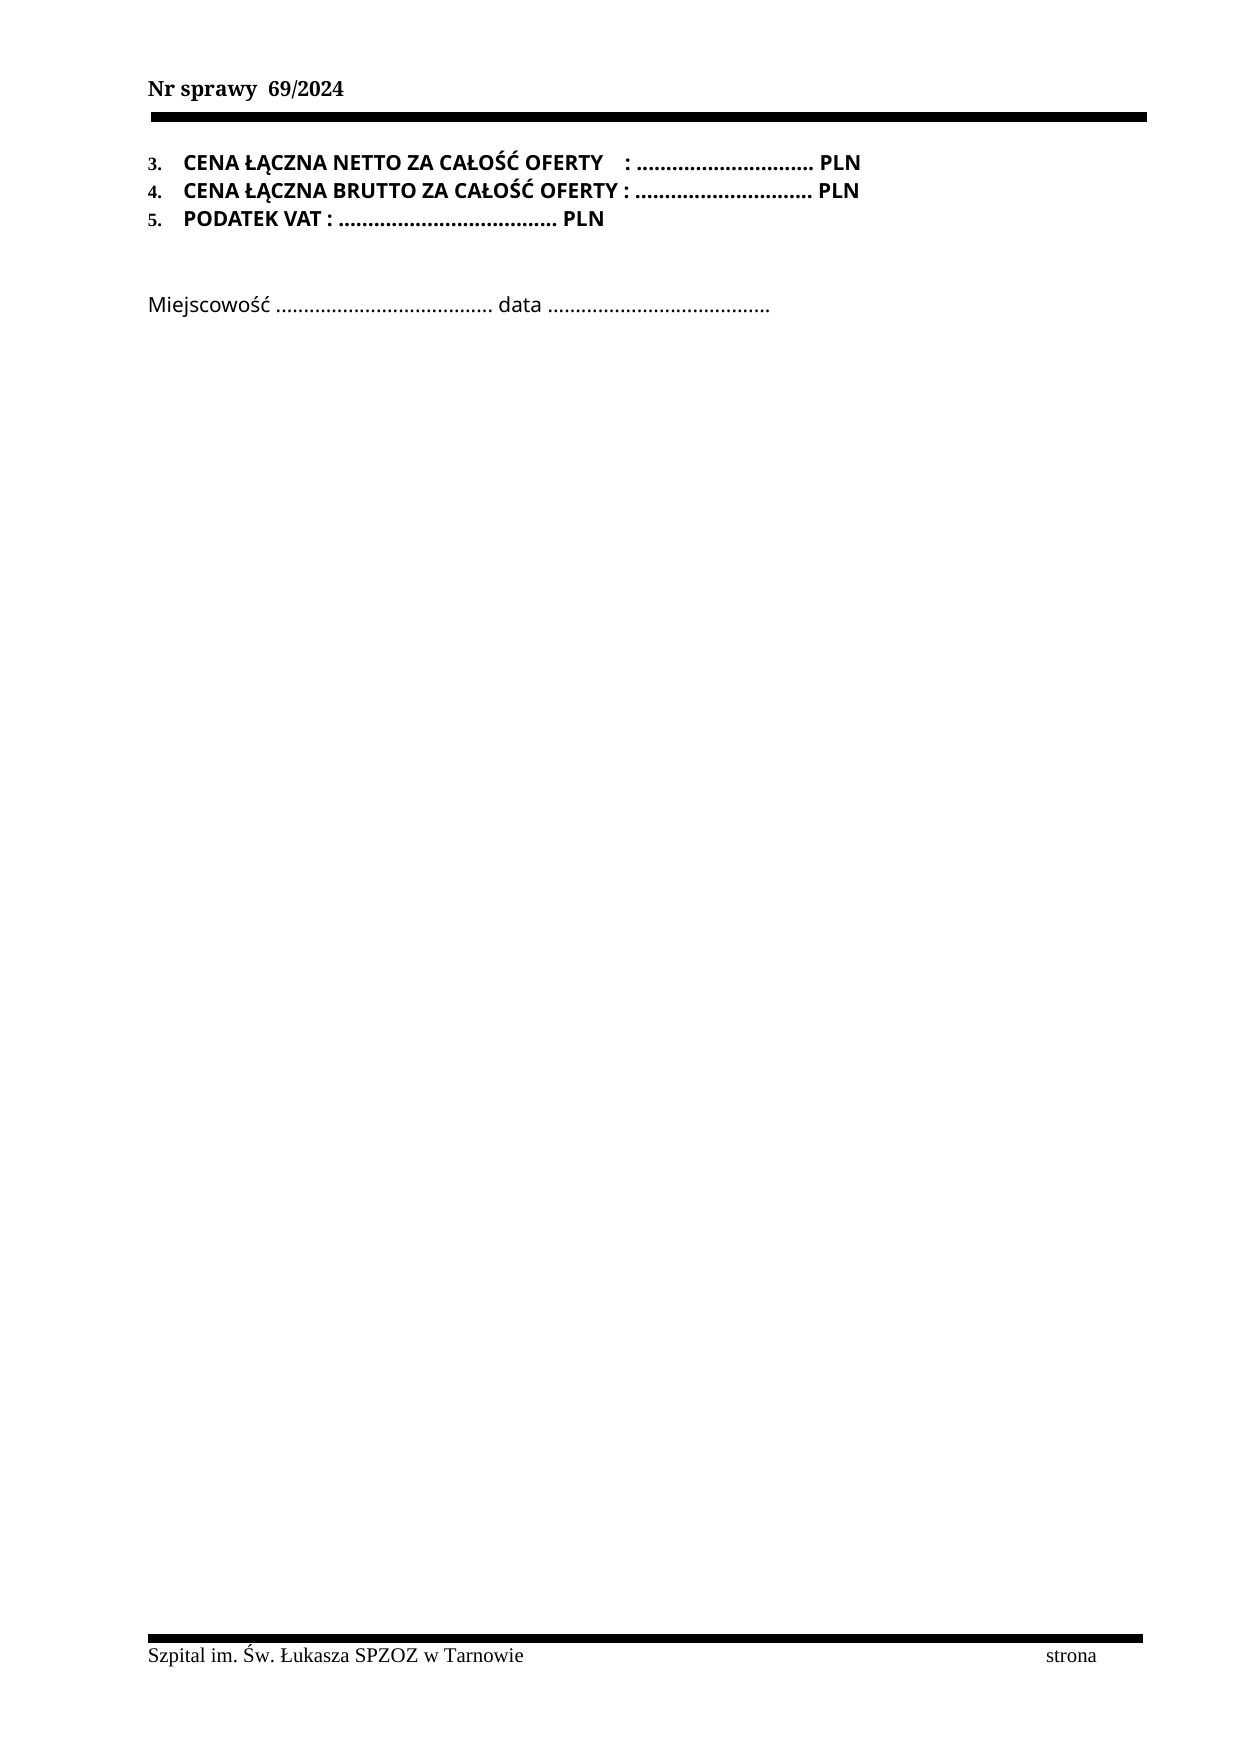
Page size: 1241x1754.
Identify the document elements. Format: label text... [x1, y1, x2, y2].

list PODATEK VAT : ..................................... PLN [148, 204, 1092, 233]
list CENA ŁĄCZNA BRUTTO ZA CAŁOŚĆ OFERTY : .............................. PLN [148, 176, 1092, 204]
text Miejscowość ....................................... data ........................................ [148, 290, 1092, 318]
list CENA ŁĄCZNA NETTO ZA CAŁOŚĆ OFERTY : .............................. PLN [148, 148, 1092, 176]
